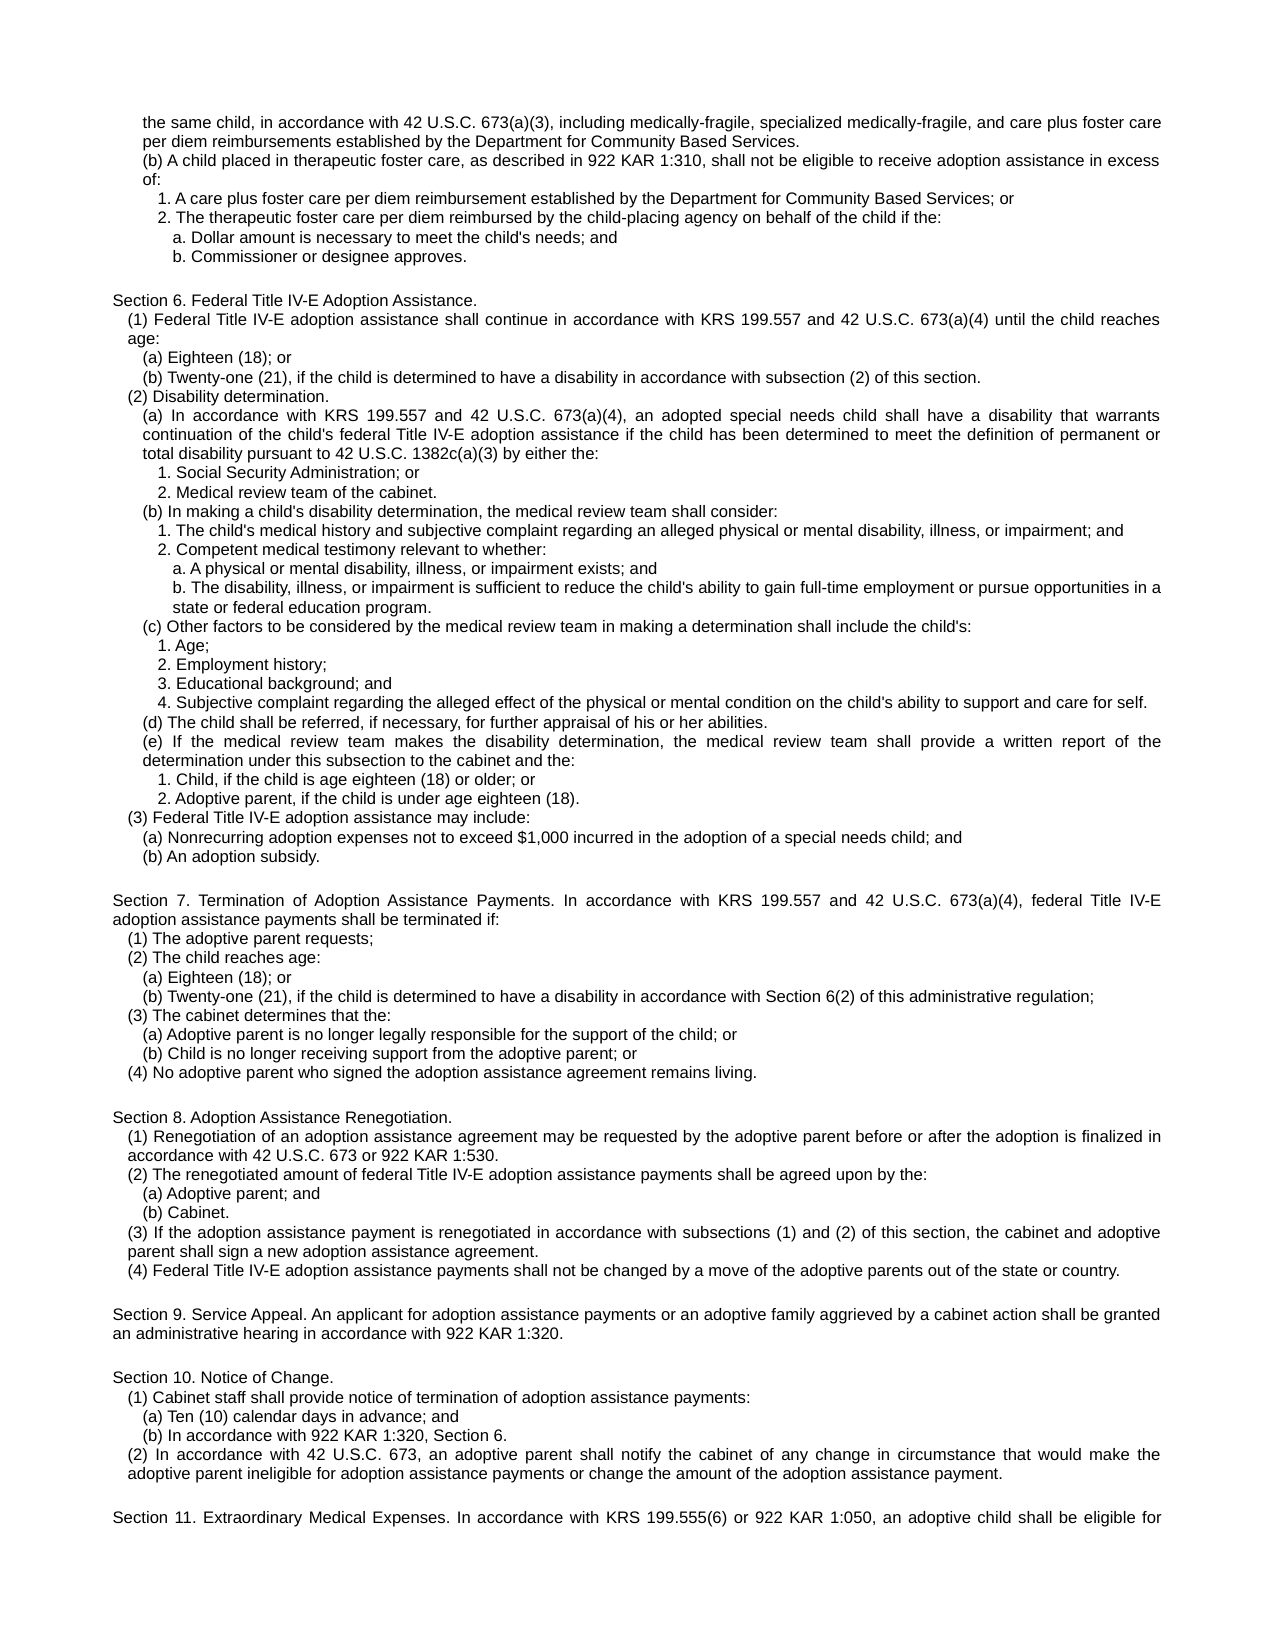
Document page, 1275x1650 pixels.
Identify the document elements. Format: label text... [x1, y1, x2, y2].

text (a) Eighteen (18); or [142, 967, 1162, 987]
text 2. Medical review team of the cabinet. [157, 482, 1162, 502]
text 1. A care plus foster care per diem reimbursement established by the Department for Community Based Services; or [157, 189, 1162, 208]
text 2. Competent medical testimony relevant to whether: [157, 540, 1162, 559]
text (2) The child reaches age: [127, 948, 1162, 967]
text (a) Adoptive parent is no longer legally responsible for the support of the child; or [142, 1025, 1162, 1044]
text (2) The renegotiated amount of federal Title IV-E adoption assistance payments shall be agreed upon by the: [127, 1165, 1162, 1184]
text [142, 112, 1162, 151]
text (a) Eighteen (18); or [142, 348, 1162, 367]
text (c) Other factors to be considered by the medical review team in making a determination shall include the child's: [142, 617, 1162, 636]
text b. The disability, illness, or impairment is sufficient to reduce the child's ability to gain full-time employment or pursue opportunities in a state or federal education program. [172, 578, 1162, 617]
text b. Commissioner or designee approves. [172, 247, 1162, 266]
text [112, 1508, 1162, 1527]
text (b) A child placed in therapeutic foster care, as described in 922 KAR 1:310, shall not be eligible to receive adoption assistance in excess of: [142, 151, 1162, 189]
text Section 10. Notice of Change. [112, 1368, 1162, 1387]
text 1. Social Security Administration; or [157, 463, 1162, 482]
text (2) Disability determination. [127, 387, 1162, 406]
text (4) Federal Title IV-E adoption assistance payments shall not be changed by a move of the adoptive parents out of the state or country. [127, 1261, 1162, 1280]
text Section 7. Termination of Adoption Assistance Payments. In accordance with KRS 199.557 and 42 U.S.C. 673(a)(4), federal Title IV-E adoption assistance payments shall be terminated if: [112, 891, 1162, 929]
text (1) The adoptive parent requests; [127, 929, 1162, 948]
text 1. The child's medical history and subjective complaint regarding an alleged physical or mental disability, illness, or impairment; and [157, 521, 1162, 540]
text (1) Renegotiation of an adoption assistance agreement may be requested by the adoptive parent before or after the adoption is finalized in accordance with 42 U.S.C. 673 or 922 KAR 1:530. [127, 1127, 1162, 1165]
text (2) In accordance with 42 U.S.C. 673, an adoptive parent shall notify the cabinet of any change in circumstance that would make the adoptive parent ineligible for adoption assistance payments or change the amount of the adoption assistance payment. [127, 1445, 1162, 1483]
text (b) Child is no longer receiving support from the adoptive parent; or [142, 1044, 1162, 1063]
text 3. Educational background; and [157, 674, 1162, 693]
text (a) Adoptive parent; and [142, 1184, 1162, 1203]
text 1. Child, if the child is age eighteen (18) or older; or [157, 770, 1162, 789]
text (b) An adoption subsidy. [142, 847, 1162, 866]
text Section 9. Service Appeal. An applicant for adoption assistance payments or an adoptive family aggrieved by a cabinet action shall be granted an administrative hearing in accordance with 922 KAR 1:320. [112, 1305, 1162, 1343]
text (b) Twenty-one (21), if the child is determined to have a disability in accordance with subsection (2) of this section. [142, 367, 1162, 387]
text (3) If the adoption assistance payment is renegotiated in accordance with subsections (1) and (2) of this section, the cabinet and adoptive parent shall sign a new adoption assistance agreement. [127, 1222, 1162, 1261]
text a. A physical or mental disability, illness, or impairment exists; and [172, 559, 1162, 578]
text (4) No adoptive parent who signed the adoption assistance agreement remains living. [127, 1063, 1162, 1082]
text (a) Nonrecurring adoption expenses not to exceed $1,000 incurred in the adoption of a special needs child; and [142, 827, 1162, 847]
text (b) In accordance with 922 KAR 1:320, Section 6. [142, 1426, 1162, 1445]
text 4. Subjective complaint regarding the alleged effect of the physical or mental condition on the child's ability to support and care for self. [157, 693, 1162, 712]
text (3) Federal Title IV-E adoption assistance may include: [127, 808, 1162, 827]
text (3) The cabinet determines that the: [127, 1006, 1162, 1025]
text (b) Twenty-one (21), if the child is determined to have a disability in accordance with Section 6(2) of this administrative regulation; [142, 987, 1162, 1006]
text Section 6. Federal Title IV-E Adoption Assistance. [112, 291, 1162, 310]
text (1) Federal Title IV-E adoption assistance shall continue in accordance with KRS 199.557 and 42 U.S.C. 673(a)(4) until the child reaches age: [127, 310, 1162, 348]
text 1. Age; [157, 636, 1162, 655]
text (e) If the medical review team makes the disability determination, the medical review team shall provide a written report of the determination under this subsection to the cabinet and the: [142, 732, 1162, 770]
text (a) In accordance with KRS 199.557 and 42 U.S.C. 673(a)(4), an adopted special needs child shall have a disability that warrants continuation of the child's federal Title IV-E adoption assistance if the child has been determined to meet the definition of permanent or total disability pursuant to 42 U.S.C. 1382c(a)(3) by either the: [142, 406, 1162, 463]
text Section 8. Adoption Assistance Renegotiation. [112, 1107, 1162, 1127]
text (1) Cabinet staff shall provide notice of termination of adoption assistance payments: [127, 1387, 1162, 1407]
text 2. The therapeutic foster care per diem reimbursed by the child-placing agency on behalf of the child if the: [157, 208, 1162, 227]
text (b) In making a child's disability determination, the medical review team shall consider: [142, 502, 1162, 521]
text 2. Employment history; [157, 655, 1162, 674]
text (b) Cabinet. [142, 1203, 1162, 1222]
text (a) Ten (10) calendar days in advance; and [142, 1407, 1162, 1426]
text 2. Adoptive parent, if the child is under age eighteen (18). [157, 789, 1162, 808]
text (d) The child shall be referred, if necessary, for further appraisal of his or her abilities. [142, 712, 1162, 732]
text a. Dollar amount is necessary to meet the child's needs; and [172, 227, 1162, 247]
